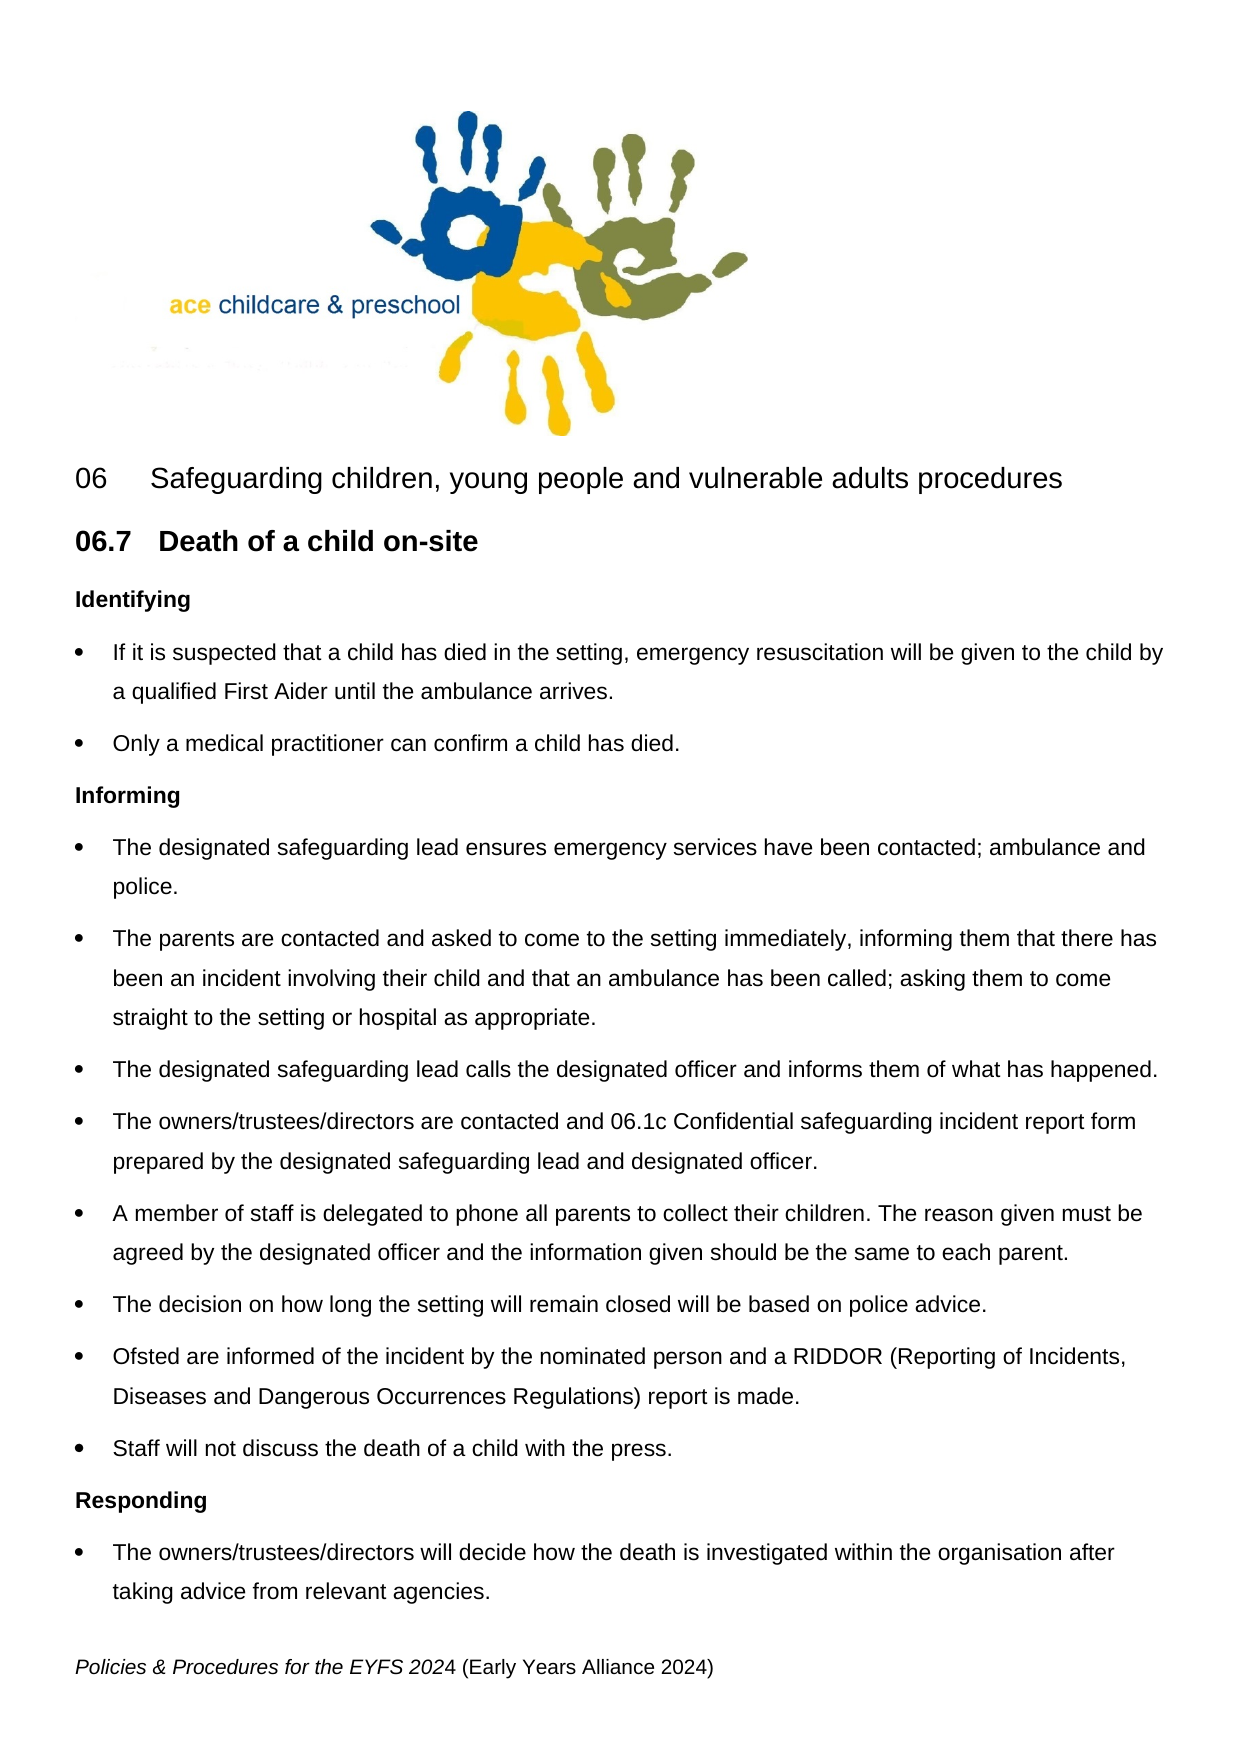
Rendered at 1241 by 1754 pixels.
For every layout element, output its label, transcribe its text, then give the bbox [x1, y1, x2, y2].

text Identifying [75, 586, 1165, 613]
list Only a medical practitioner can confirm a child has died. [75, 730, 1165, 756]
list The owners/trustees/directors are contacted and 06.1c Confidential safeguarding incident report form prepared by the designated safeguarding lead and designated officer. [75, 1108, 1165, 1174]
list The parents are contacted and asked to come to the setting immediately, informing them that there has been an incident involving their child and that an ambulance has been called; asking them to come straight to the setting or hospital as appropriate. [75, 925, 1165, 1031]
list The decision on how long the setting will remain closed will be based on police advice. [75, 1291, 1165, 1317]
subtitle 06.7 Death of a child on-site [75, 524, 1165, 557]
text 06 Safeguarding children, young people and vulnerable adults procedures [75, 461, 1165, 494]
list The owners/trustees/directors will decide how the death is investigated within the organisation after taking advice from relevant agencies. [75, 1538, 1165, 1604]
list A member of staff is delegated to phone all parents to collect their children. The reason given must be agreed by the designated officer and the information given should be the same to each parent. [75, 1200, 1165, 1266]
list If it is suspected that a child has died in the setting, emergency resuscitation will be given to the child by a qualified First Aider until the ambulance arrives. [75, 638, 1165, 704]
picture [75, 111, 748, 436]
list The designated safeguarding lead calls the designated officer and informs them of what has happened. [75, 1056, 1165, 1083]
text Informing [75, 782, 1165, 808]
list Ofsted are informed of the incident by the nominated person and a RIDDOR (Reporting of Incidents, Diseases and Dangerous Occurrences Regulations) report is made. [75, 1343, 1165, 1409]
text Responding [75, 1487, 1165, 1513]
list The designated safeguarding lead ensures emergency services have been contacted; ambulance and police. [75, 834, 1165, 900]
list Staff will not discuss the death of a child with the press. [75, 1434, 1165, 1461]
